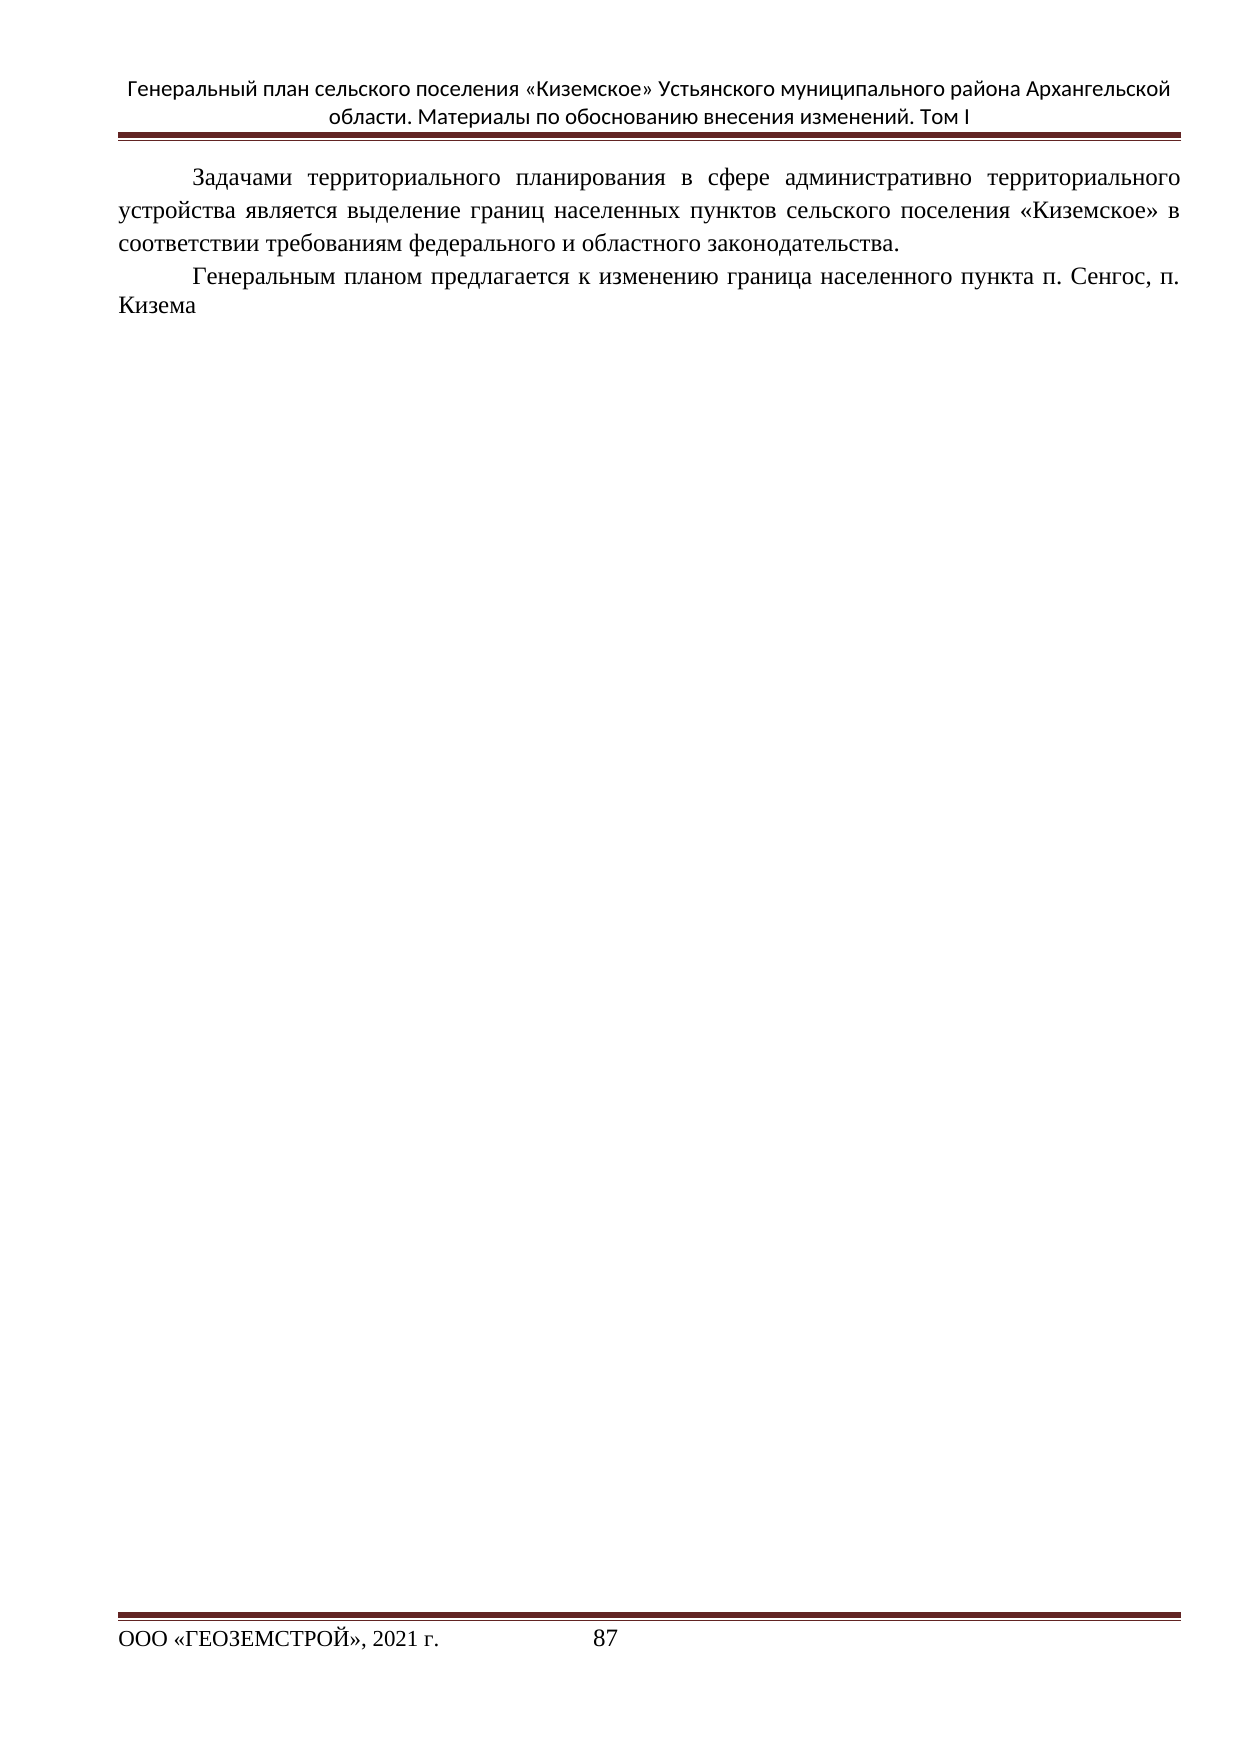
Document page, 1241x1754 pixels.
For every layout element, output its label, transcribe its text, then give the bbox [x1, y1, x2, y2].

text Генеральным планом предлагается к изменению граница населенного пункта п. Сенгос, п. Кизема [118, 261, 1181, 319]
text Задачами территориального планирования в сфере административно территориального устройства является выделение границ населенных пунктов сельского поселения «Киземское» в соответствии требованиям федерального и областного законодательства. [118, 162, 1181, 257]
